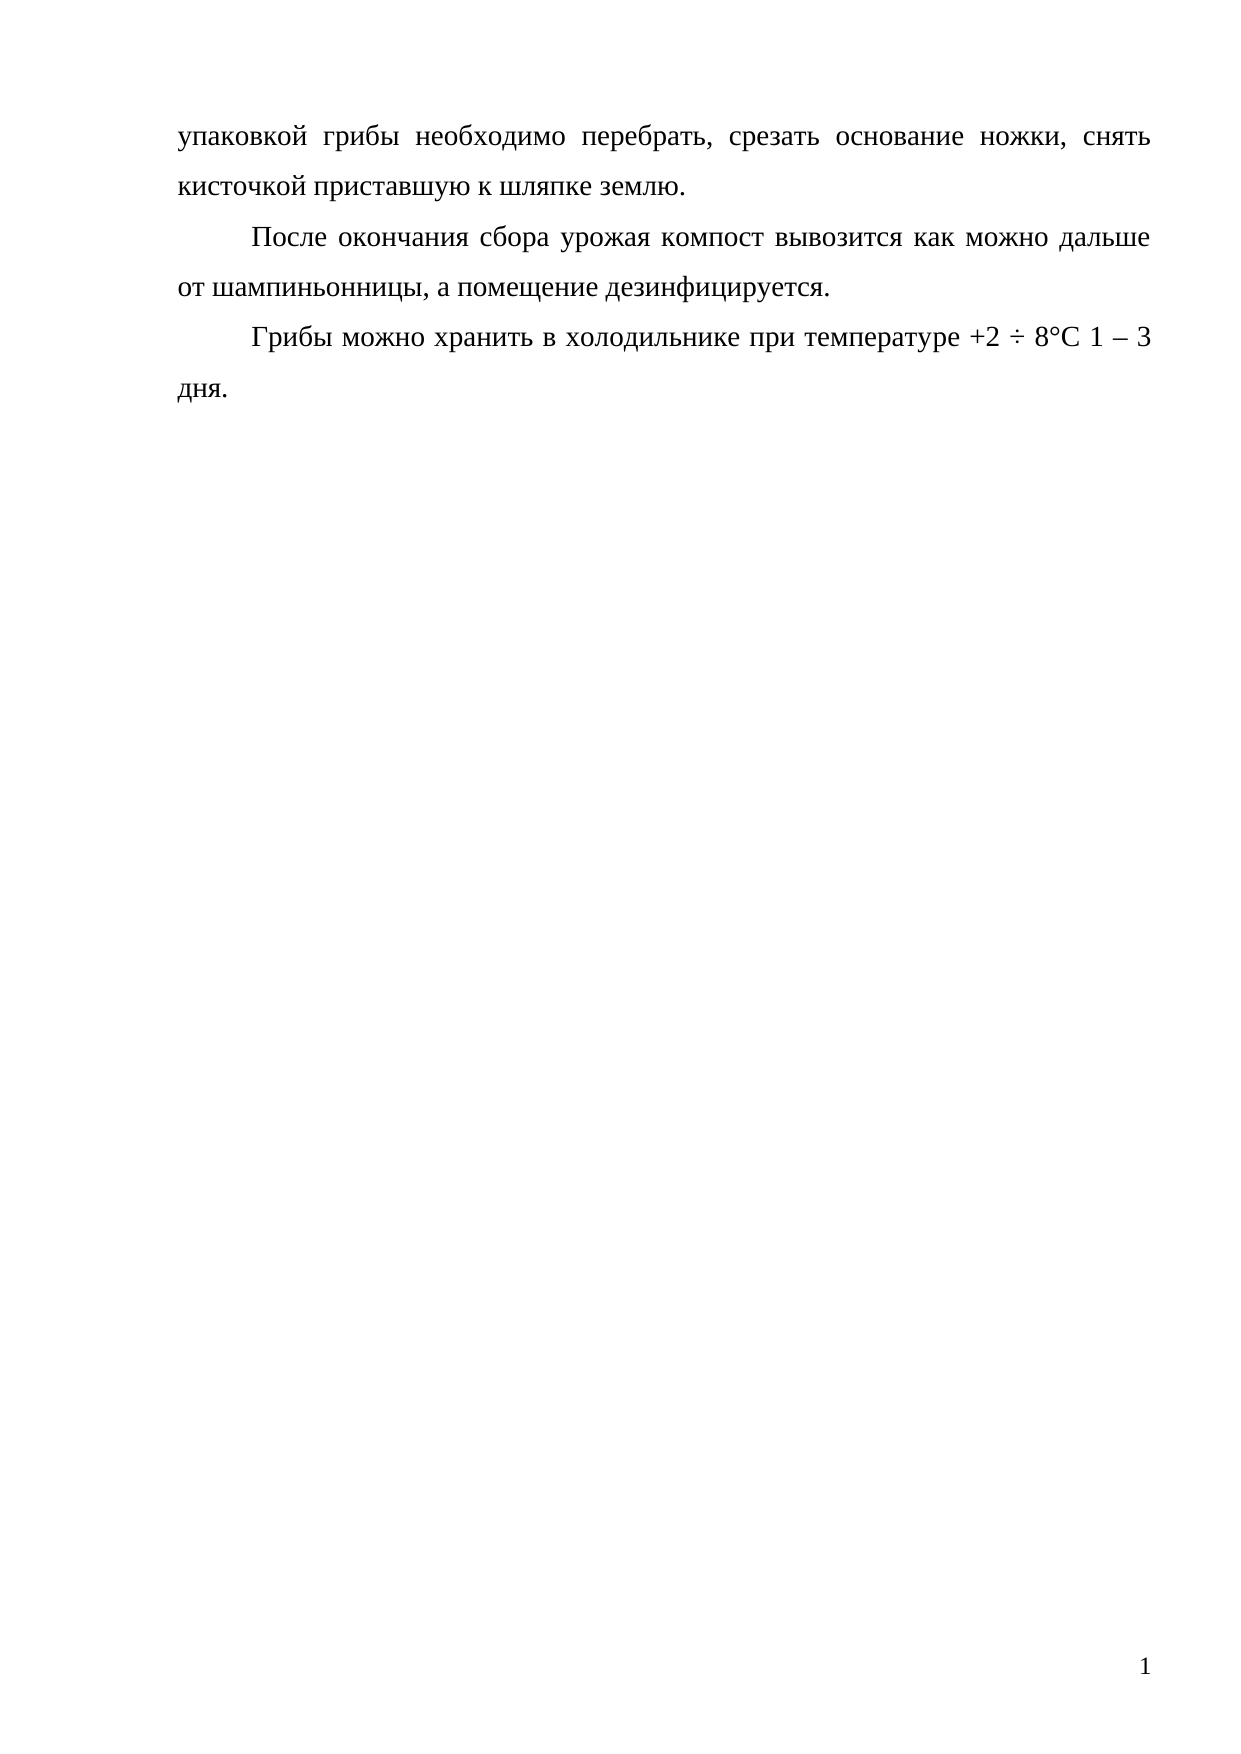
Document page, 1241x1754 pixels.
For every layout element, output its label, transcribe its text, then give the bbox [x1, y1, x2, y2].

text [177, 118, 1152, 202]
text Грибы можно хранить в холодильнике при температуре +2 ÷ 8°С 1 – 3 дня. [177, 319, 1152, 403]
text После окончания сбора урожая компост вывозится как можно дальше от шампиньонницы, а помещение дезинфицируется. [177, 219, 1152, 303]
